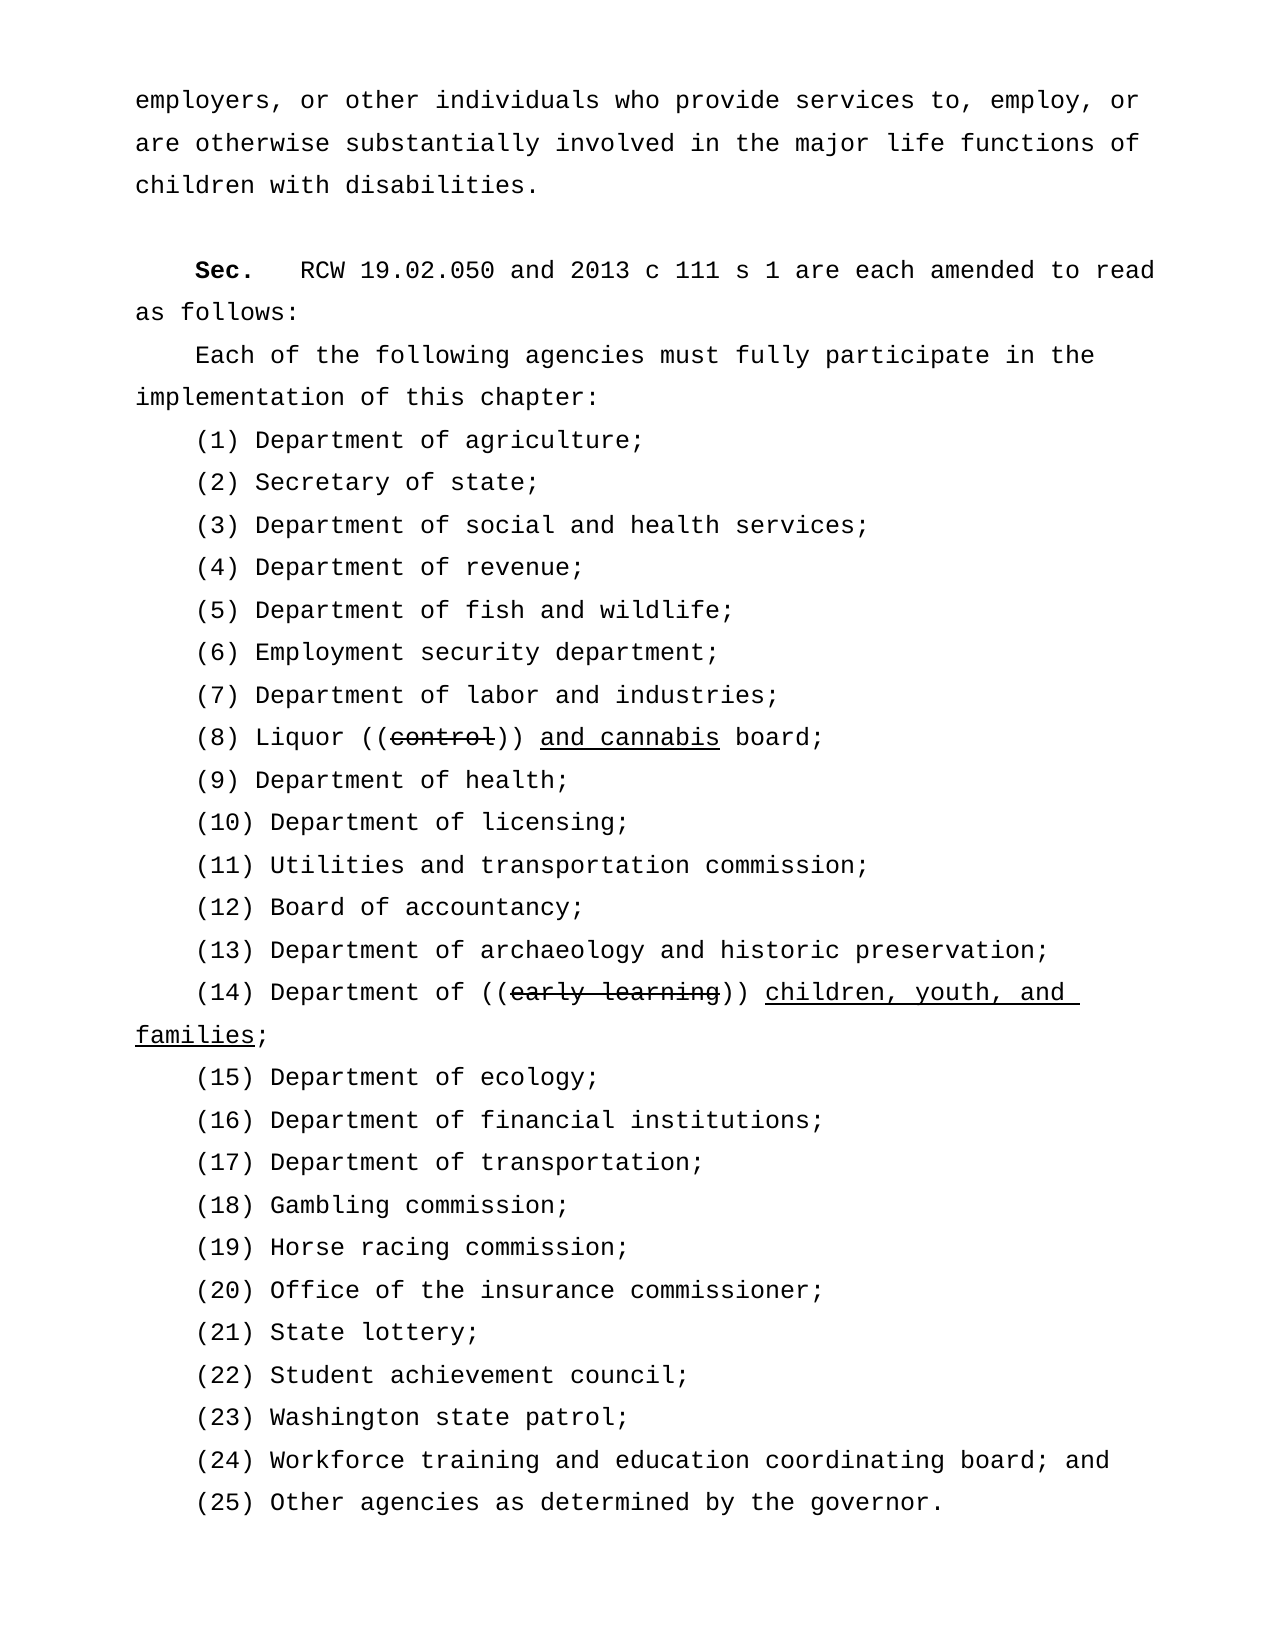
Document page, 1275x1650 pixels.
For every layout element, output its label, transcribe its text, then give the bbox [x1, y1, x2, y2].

text (14) Department of ((early learning)) children, youth, and families; [135, 967, 1170, 1052]
text (3) Department of social and health services; [135, 499, 1170, 542]
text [135, 75, 1170, 202]
text (10) Department of licensing; [135, 797, 1170, 839]
text (7) Department of labor and industries; [135, 669, 1170, 712]
text (13) Department of archaeology and historic preservation; [135, 924, 1170, 967]
text (1) Department of agriculture; [135, 414, 1170, 457]
text (5) Department of fish and wildlife; [135, 584, 1170, 627]
text (15) Department of ecology; [135, 1052, 1170, 1094]
text (21) State lottery; [135, 1307, 1170, 1349]
text (19) Horse racing commission; [135, 1222, 1170, 1264]
text (4) Department of revenue; [135, 542, 1170, 584]
text (18) Gambling commission; [135, 1179, 1170, 1222]
text (12) Board of accountancy; [135, 882, 1170, 924]
text (22) Student achievement council; [135, 1349, 1170, 1392]
text (17) Department of transportation; [135, 1137, 1170, 1179]
text (9) Department of health; [135, 754, 1170, 797]
text (20) Office of the insurance commissioner; [135, 1264, 1170, 1307]
text (16) Department of financial institutions; [135, 1094, 1170, 1137]
text (25) Other agencies as determined by the governor. [135, 1477, 1170, 1519]
text (24) Workforce training and education coordinating board; and [135, 1434, 1170, 1477]
text (2) Secretary of state; [135, 457, 1170, 499]
text (23) Washington state patrol; [135, 1392, 1170, 1434]
text Sec. RCW 19.02.050 and 2013 c 111 s 1 are each amended to read as follows: [135, 244, 1170, 329]
text Each of the following agencies must fully participate in the implementation of this chapter: [135, 329, 1170, 414]
text (6) Employment security department; [135, 627, 1170, 669]
text (8) Liquor ((control)) and cannabis board; [135, 712, 1170, 754]
text (11) Utilities and transportation commission; [135, 839, 1170, 882]
